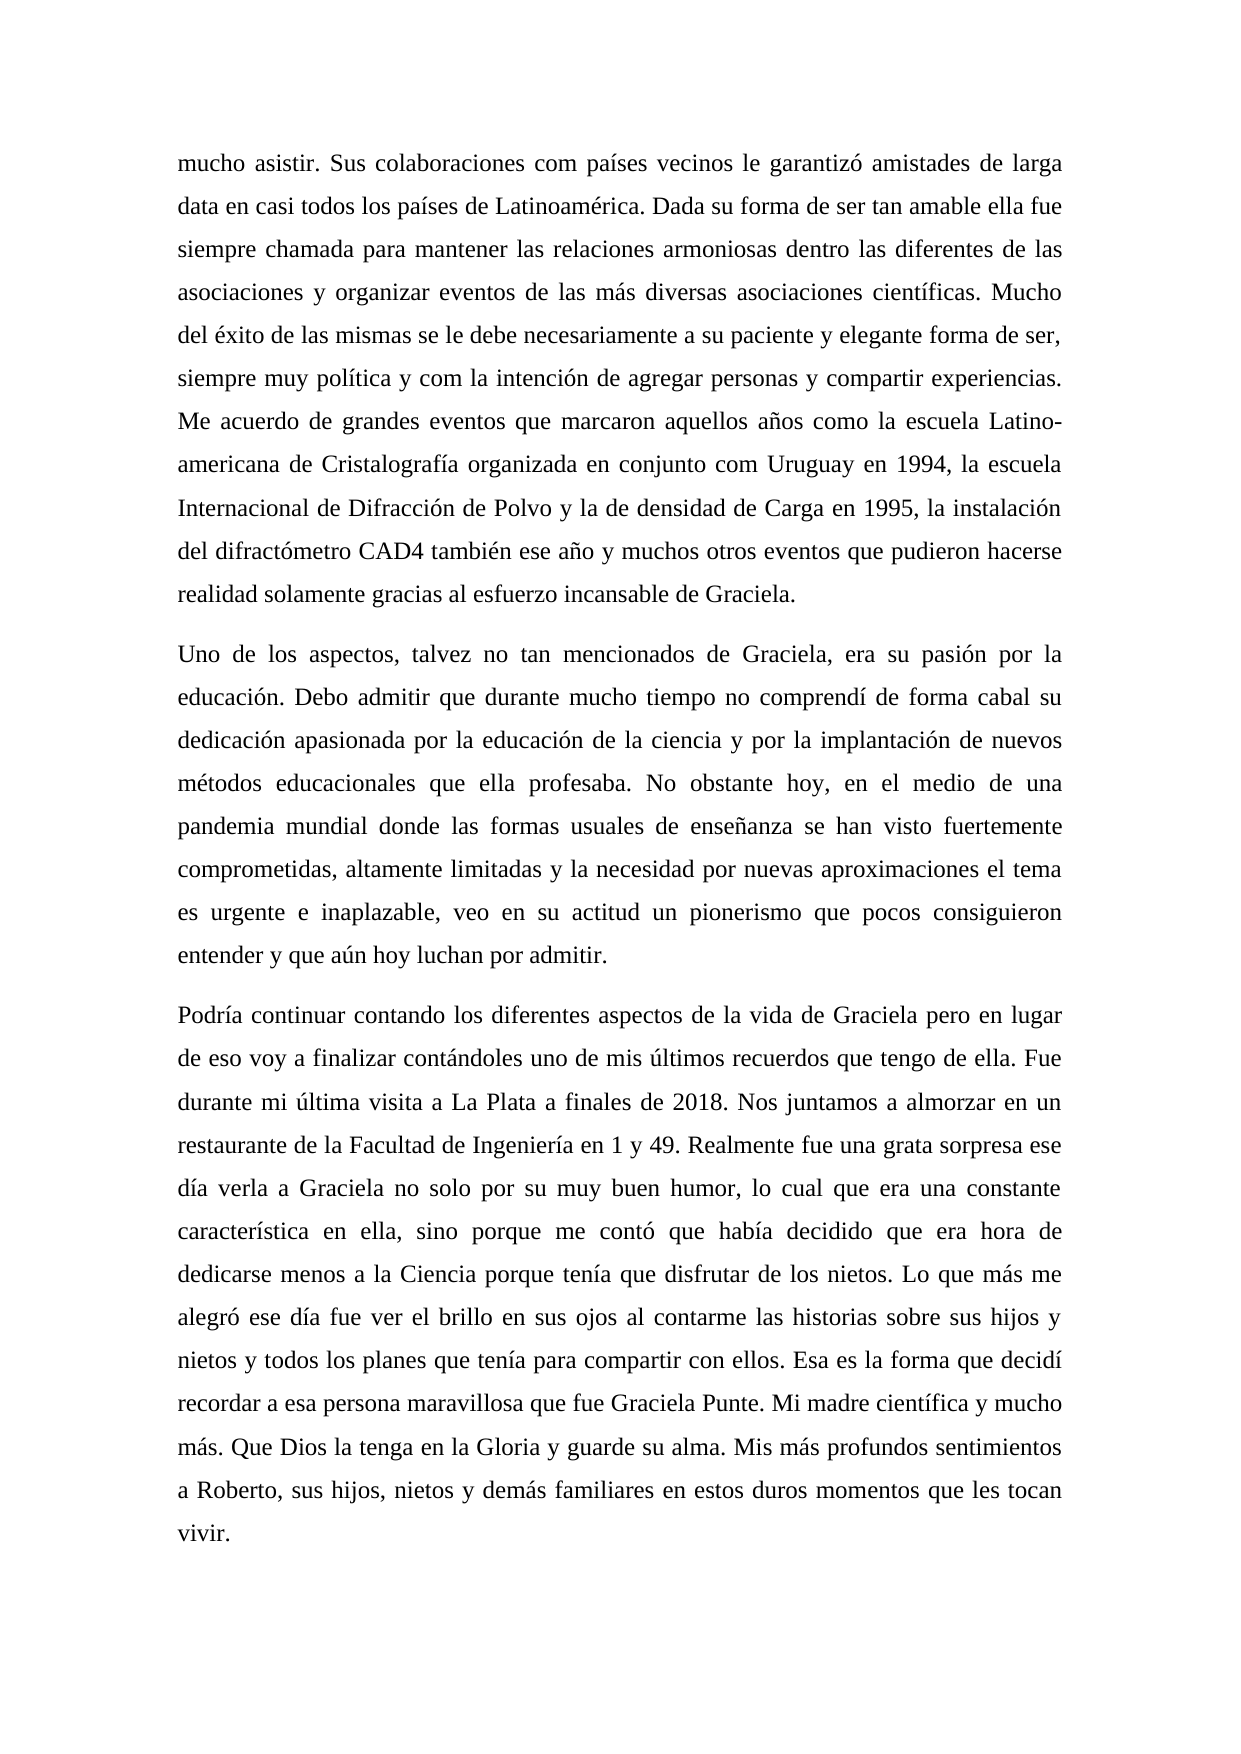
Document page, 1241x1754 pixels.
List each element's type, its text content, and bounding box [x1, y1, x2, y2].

text Podría continuar contando los diferentes aspectos de la vida de Graciela pero en lugar de eso voy a finalizar contándoles uno de mis últimos recuerdos que tengo de ella. Fue durante mi última visita a La Plata a finales de 2018. Nos juntamos a almorzar en un restaurante de la Facultad de Ingeniería en 1 y 49. Realmente fue una grata sorpresa ese día verla a Graciela no solo por su muy buen humor, lo cual que era una constante característica en ella, sino porque me contó que había decidido que era hora de dedicarse menos a la Ciencia porque tenía que disfrutar de los nietos. Lo que más me alegró ese día fue ver el brillo en sus ojos al contarme las historias sobre sus hijos y nietos y todos los planes que tenía para compartir con ellos. Esa es la forma que decidí recordar a esa persona maravillosa que fue Graciela Punte. Mi madre científica y mucho más. Que Dios la tenga en la Gloria y guarde su alma. Mis más profundos sentimientos a Roberto, sus hijos, nietos y demás familiares en estos duros momentos que les tocan vivir. [177, 1000, 1063, 1547]
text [177, 148, 1063, 608]
text Uno de los aspectos, talvez no tan mencionados de Graciela, era su pasión por la educación. Debo admitir que durante mucho tiempo no comprendí de forma cabal su dedicación apasionada por la educación de la ciencia y por la implantación de nuevos métodos educacionales que ella profesaba. No obstante hoy, en el medio de una pandemia mundial donde las formas usuales de enseñanza se han visto fuertemente comprometidas, altamente limitadas y la necesidad por nuevas aproximaciones el tema es urgente e inaplazable, veo en su actitud un pionerismo que pocos consiguieron entender y que aún hoy luchan por admitir. [177, 639, 1063, 969]
